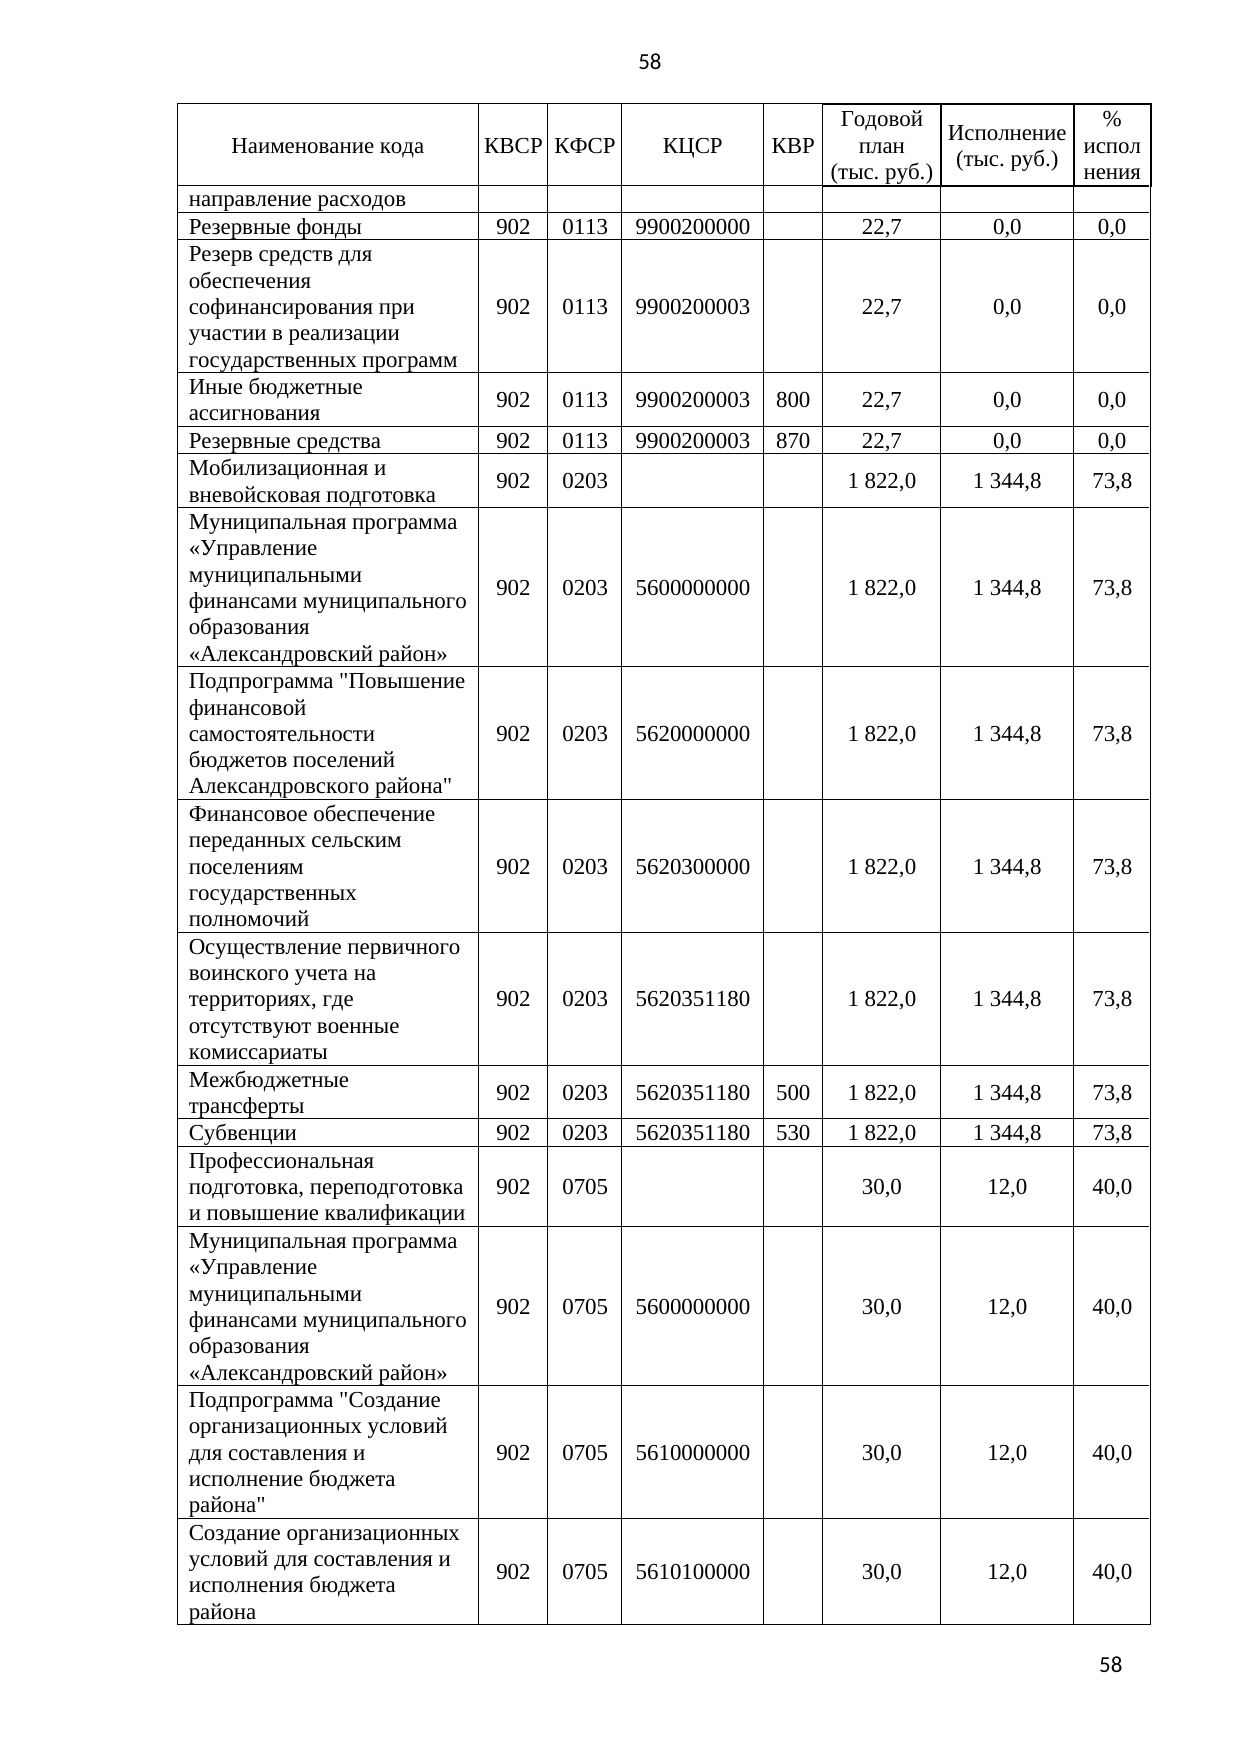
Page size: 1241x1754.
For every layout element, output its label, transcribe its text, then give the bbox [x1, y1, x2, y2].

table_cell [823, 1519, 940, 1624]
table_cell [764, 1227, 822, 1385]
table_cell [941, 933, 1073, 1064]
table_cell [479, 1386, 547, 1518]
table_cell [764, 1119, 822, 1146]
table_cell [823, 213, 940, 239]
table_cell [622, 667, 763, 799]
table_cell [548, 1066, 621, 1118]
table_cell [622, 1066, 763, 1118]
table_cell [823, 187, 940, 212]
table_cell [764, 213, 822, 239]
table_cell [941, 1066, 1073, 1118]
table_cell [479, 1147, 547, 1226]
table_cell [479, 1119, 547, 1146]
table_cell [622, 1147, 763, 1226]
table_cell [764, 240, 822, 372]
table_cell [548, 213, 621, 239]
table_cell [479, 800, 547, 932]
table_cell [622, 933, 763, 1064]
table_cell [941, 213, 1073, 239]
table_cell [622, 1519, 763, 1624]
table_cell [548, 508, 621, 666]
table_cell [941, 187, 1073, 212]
table_header КЦСР [622, 104, 763, 184]
table_header Исполнение (тыс. руб.) [942, 105, 1073, 184]
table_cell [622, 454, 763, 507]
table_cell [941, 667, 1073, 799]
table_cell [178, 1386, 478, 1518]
table_header Наименование кода [178, 104, 478, 184]
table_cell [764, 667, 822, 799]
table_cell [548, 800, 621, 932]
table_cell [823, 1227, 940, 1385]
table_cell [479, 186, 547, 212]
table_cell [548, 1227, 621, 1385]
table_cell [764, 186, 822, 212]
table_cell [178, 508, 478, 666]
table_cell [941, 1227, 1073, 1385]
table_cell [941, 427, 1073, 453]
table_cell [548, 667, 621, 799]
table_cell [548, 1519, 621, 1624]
table_header КВСР [479, 104, 547, 184]
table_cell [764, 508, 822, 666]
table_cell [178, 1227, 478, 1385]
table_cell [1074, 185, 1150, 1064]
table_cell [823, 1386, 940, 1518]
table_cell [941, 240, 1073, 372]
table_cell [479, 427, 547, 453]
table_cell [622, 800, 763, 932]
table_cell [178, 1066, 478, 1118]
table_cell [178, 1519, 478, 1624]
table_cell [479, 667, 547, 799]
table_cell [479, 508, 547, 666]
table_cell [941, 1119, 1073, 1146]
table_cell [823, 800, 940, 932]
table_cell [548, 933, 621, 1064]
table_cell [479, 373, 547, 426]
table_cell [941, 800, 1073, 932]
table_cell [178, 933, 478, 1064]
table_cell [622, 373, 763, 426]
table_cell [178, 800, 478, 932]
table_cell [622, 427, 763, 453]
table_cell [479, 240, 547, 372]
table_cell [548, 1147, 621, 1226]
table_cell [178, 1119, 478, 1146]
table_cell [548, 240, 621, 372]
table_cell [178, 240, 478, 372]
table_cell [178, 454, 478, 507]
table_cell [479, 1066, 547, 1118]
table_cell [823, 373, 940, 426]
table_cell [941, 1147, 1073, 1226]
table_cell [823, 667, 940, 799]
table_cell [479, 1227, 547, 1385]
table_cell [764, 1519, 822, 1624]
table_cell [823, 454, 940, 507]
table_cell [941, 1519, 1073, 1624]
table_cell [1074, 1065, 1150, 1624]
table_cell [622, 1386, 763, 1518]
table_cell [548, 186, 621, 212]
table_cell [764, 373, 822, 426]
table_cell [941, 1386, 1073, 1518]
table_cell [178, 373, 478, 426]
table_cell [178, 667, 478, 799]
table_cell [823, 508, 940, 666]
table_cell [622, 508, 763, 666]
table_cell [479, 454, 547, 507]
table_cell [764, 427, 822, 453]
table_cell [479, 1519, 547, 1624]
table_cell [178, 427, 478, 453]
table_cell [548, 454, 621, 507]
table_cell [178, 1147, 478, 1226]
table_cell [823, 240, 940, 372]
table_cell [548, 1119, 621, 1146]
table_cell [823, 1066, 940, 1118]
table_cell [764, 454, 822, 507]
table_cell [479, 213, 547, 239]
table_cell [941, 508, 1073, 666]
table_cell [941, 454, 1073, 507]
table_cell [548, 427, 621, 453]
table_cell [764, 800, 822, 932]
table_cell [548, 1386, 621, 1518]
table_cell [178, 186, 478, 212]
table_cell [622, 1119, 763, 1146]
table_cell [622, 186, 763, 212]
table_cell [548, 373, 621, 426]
table_header % исполнения [1075, 105, 1150, 184]
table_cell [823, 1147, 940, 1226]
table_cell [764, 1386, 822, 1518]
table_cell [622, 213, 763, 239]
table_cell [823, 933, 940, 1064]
table_header КВР [764, 104, 822, 184]
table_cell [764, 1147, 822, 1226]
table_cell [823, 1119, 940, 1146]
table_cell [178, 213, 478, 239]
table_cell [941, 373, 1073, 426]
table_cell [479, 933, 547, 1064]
table_header Годовой план (тыс. руб.) [823, 105, 940, 184]
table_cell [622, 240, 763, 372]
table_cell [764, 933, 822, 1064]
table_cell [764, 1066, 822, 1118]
table_header КФСР [548, 104, 621, 184]
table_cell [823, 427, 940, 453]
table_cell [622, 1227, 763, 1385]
